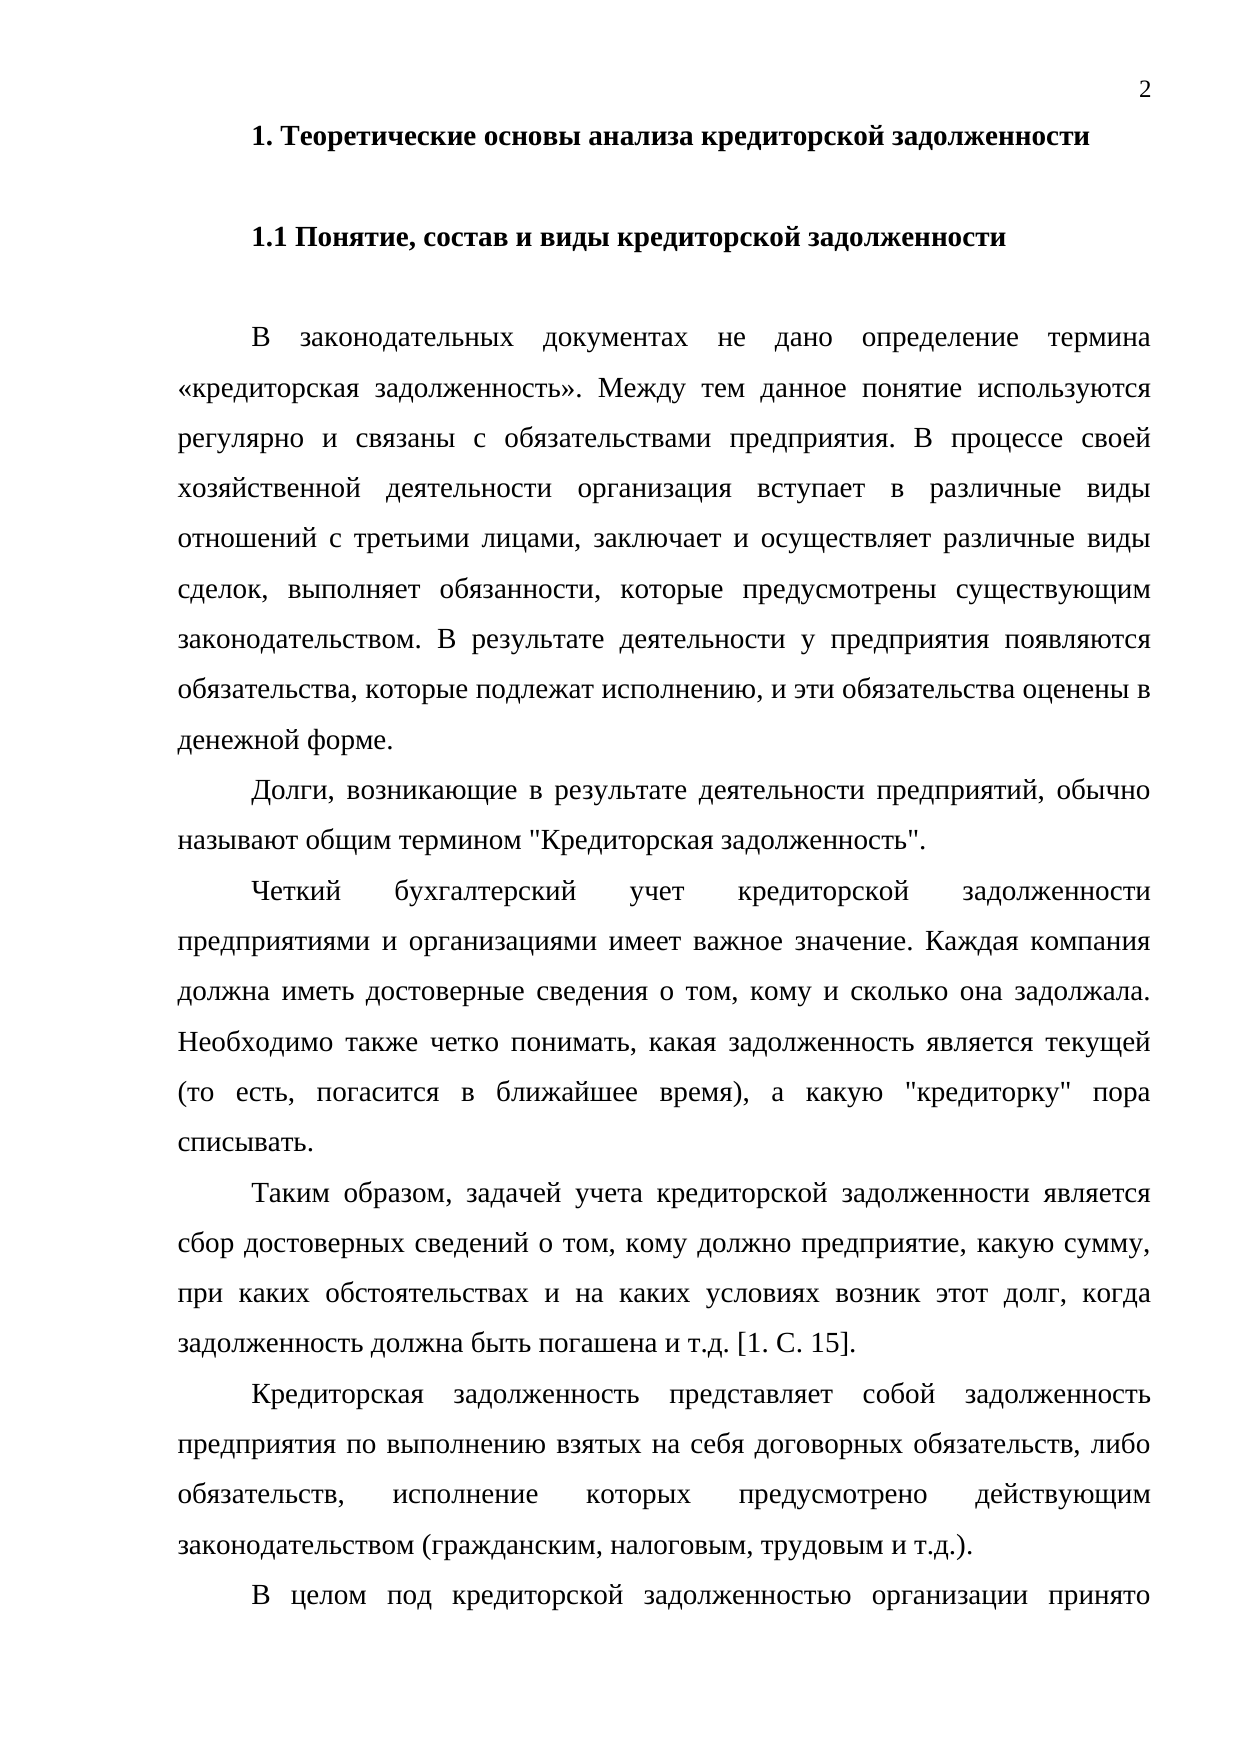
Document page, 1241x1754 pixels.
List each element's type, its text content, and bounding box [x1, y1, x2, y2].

text Четкий бухгалтерский учет кредиторской задолженности предприятиями и организациями имеет важное значение. Каждая компания должна иметь достоверные сведения о том, кому и сколько она задолжала. Необходимо также четко понимать, какая задолженность является текущей (то есть, погасится в ближайшее время), а какую "кредиторку" пора списывать. [177, 873, 1152, 1158]
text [177, 1577, 1152, 1611]
text В законодательных документах не дано определение термина «кредиторская задолженность». Между тем данное понятие используются регулярно и связаны с обязательствами предприятия. В процессе своей хозяйственной деятельности организация вступает в различные виды отношений с третьими лицами, заключает и осуществляет различные виды сделок, выполняет обязанности, которые предусмотрены существующим законодательством. В результате деятельности у предприятия появляются обязательства, которые подлежат исполнению, и эти обязательства оценены в денежной форме. [177, 319, 1152, 755]
text 1.1 Понятие, состав и виды кредиторской задолженности [177, 219, 1152, 252]
text Кредиторская задолженность представляет собой задолженность предприятия по выполнению взятых на себя договорных обязательств, либо обязательств, исполнение которых предусмотрено действующим законодательством (гражданским, налоговым, трудовым и т.д.). [177, 1376, 1152, 1560]
text Долги, возникающие в результате деятельности предприятий, обычно называют общим термином "Кредиторская задолженность". [177, 772, 1152, 856]
text Таким образом, задачей учета кредиторской задолженности является сбор достоверных сведений о том, кому должно предприятие, какую сумму, при каких обстоятельствах и на каких условиях возник этот долг, когда задолженность должна быть погашена и т.д. [1. С. 15]. [177, 1175, 1152, 1359]
text 1. Теоретические основы анализа кредиторской задолженности [177, 118, 1152, 152]
